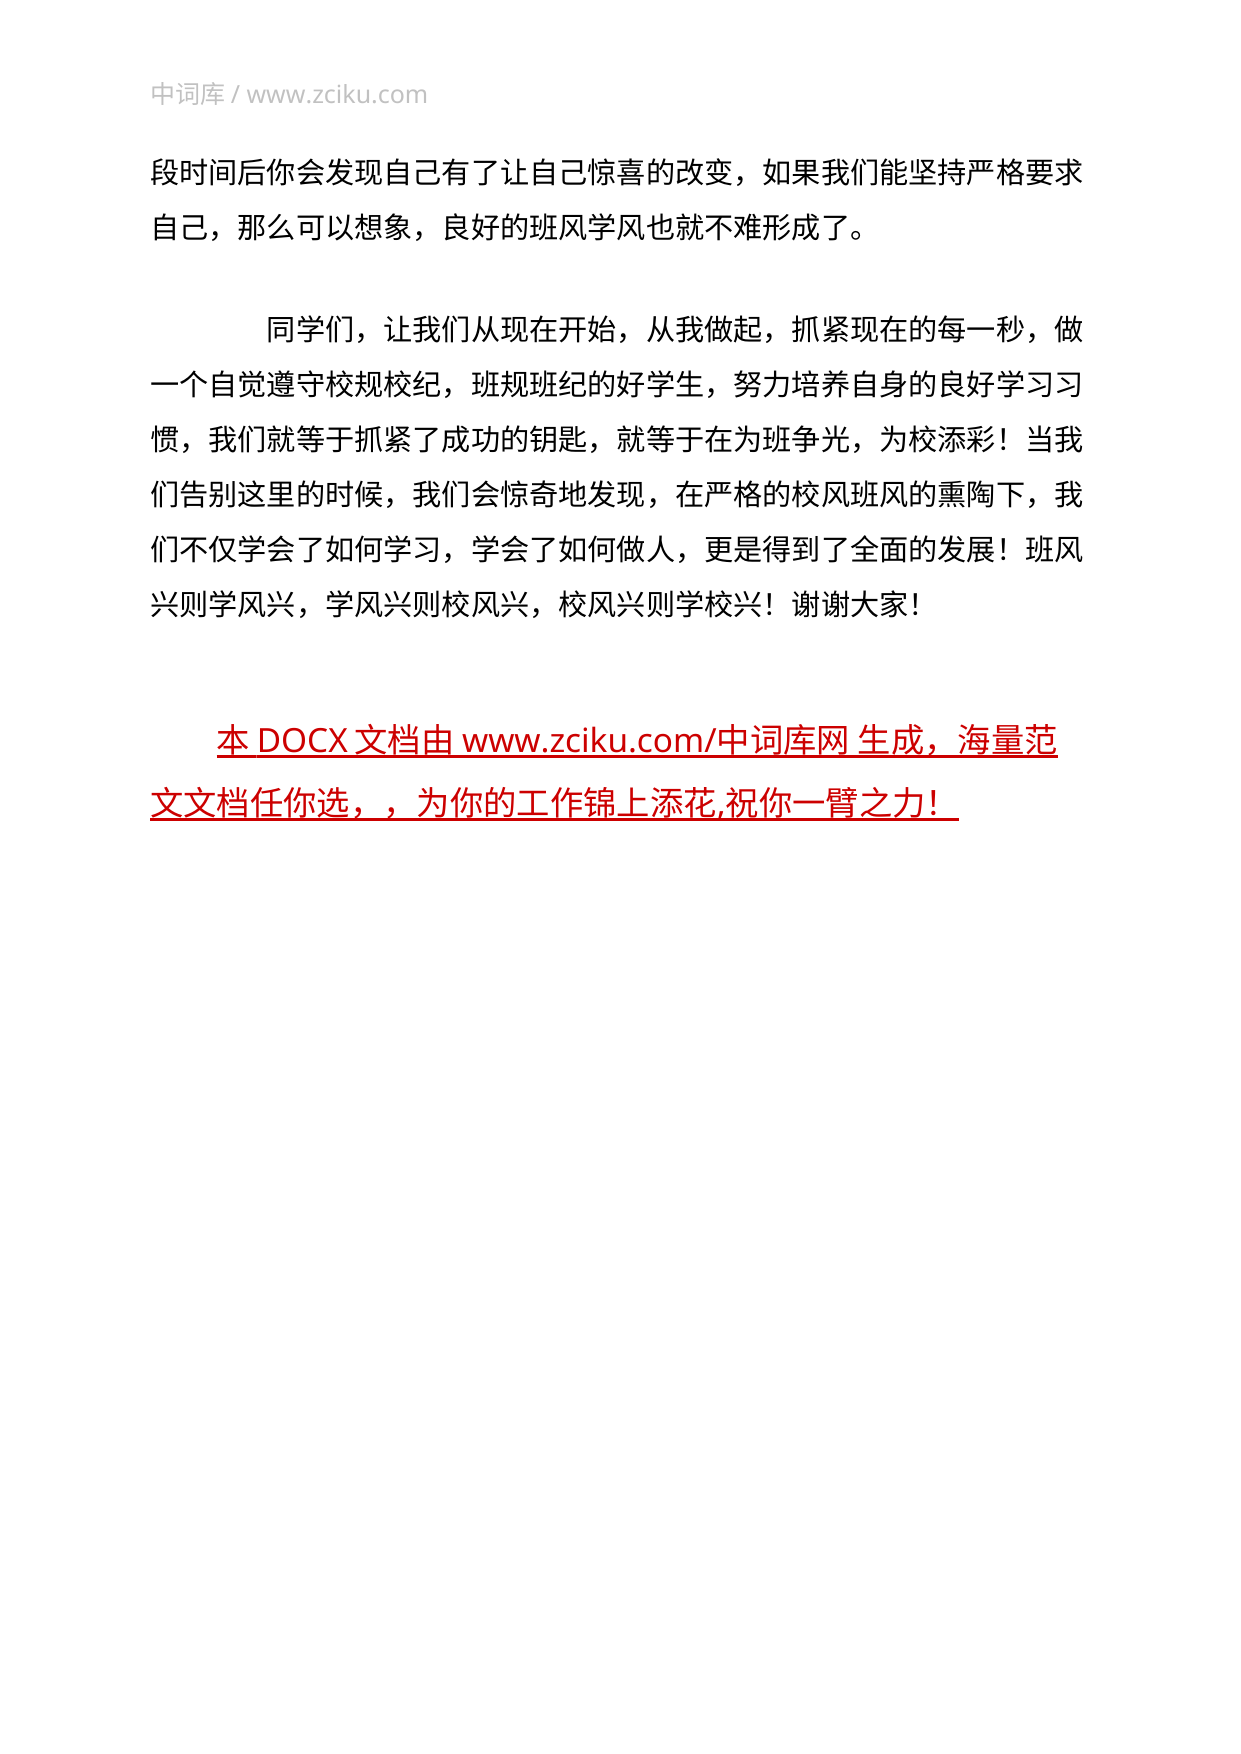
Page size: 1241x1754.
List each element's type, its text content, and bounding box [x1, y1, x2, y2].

text 同学们，让我们从现在开始，从我做起，抓紧现在的每一秒，做一个自觉遵守校规校纪，班规班纪的好学生，努力培养自身的良好学习习惯，我们就等于抓紧了成功的钥匙，就等于在为班争光，为校添彩！当我们告别这里的时候，我们会惊奇地发现，在严格的校风班风的熏陶下，我们不仅学会了如何学习，学会了如何做人，更是得到了全面的发展！班风兴则学风兴，学风兴则校风兴，校风兴则学校兴！谢谢大家！ [150, 307, 1090, 623]
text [150, 150, 1090, 247]
text 本DOCX文档由 www.zciku.com/中词库网 生成，海量范文文档任你选，，为你的工作锦上添花,祝你一臂之力！ [150, 714, 1090, 825]
